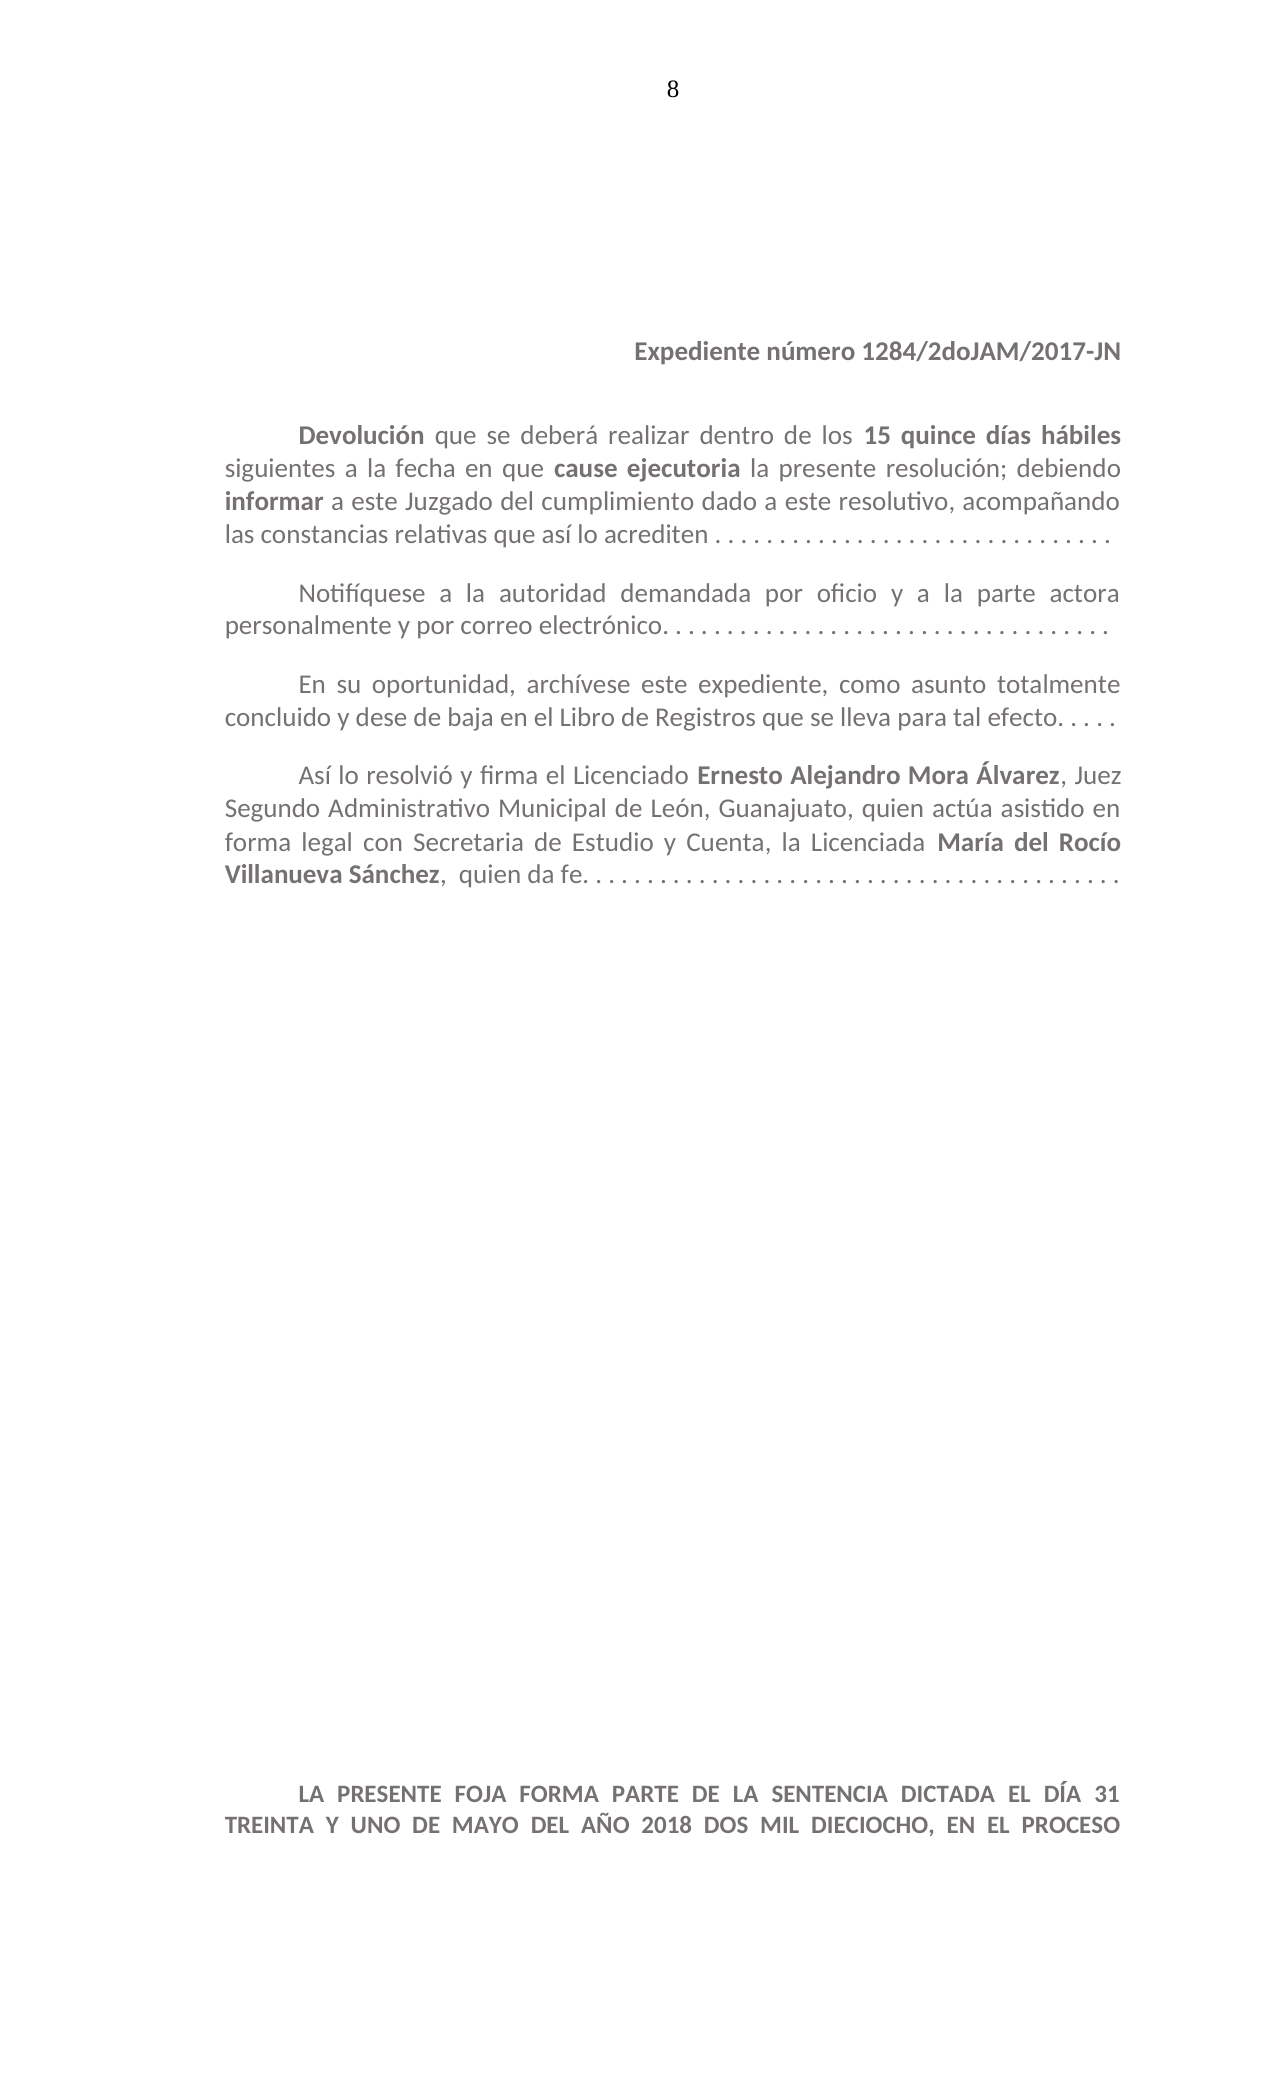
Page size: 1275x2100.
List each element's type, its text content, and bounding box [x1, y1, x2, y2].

text Notifíquese a la autoridad demandada por oficio y a la parte actora personalmente y por correo electrónico. . . . . . . . . . . . . . . . . . . . . . . . . . . . . . . . . . . [224, 576, 1121, 642]
text Así lo resolvió y firma el Licenciado Ernesto Alejandro Mora Álvarez, Juez Segundo Administrativo Municipal de León, Guanajuato, quien actúa asistido en forma legal con Secretaria de Estudio y Cuenta, la Licenciada María del Rocío Villanueva Sánchez, quien da fe. . . . . . . . . . . . . . . . . . . . . . . . . . . . . . . . . . . . . . . . . . [224, 759, 1121, 891]
text Expediente número 1284/2doJAM/2017-JN [224, 334, 1121, 367]
text Devolución que se deberá realizar dentro de los 15 quince días hábiles siguientes a la fecha en que cause ejecutoria la presente resolución; debiendo informar a este Juzgado del cumplimiento dado a este resolutivo, acompañando las constancias relativas que así lo acrediten . . . . . . . . . . . . . . . . . . . . . . . . . . . . . . . [224, 418, 1121, 550]
text En su oportunidad, archívese este expediente, como asunto totalmente concluido y dese de baja en el Libro de Registros que se lleva para tal efecto. . . . . [224, 667, 1121, 733]
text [224, 1779, 1121, 1840]
